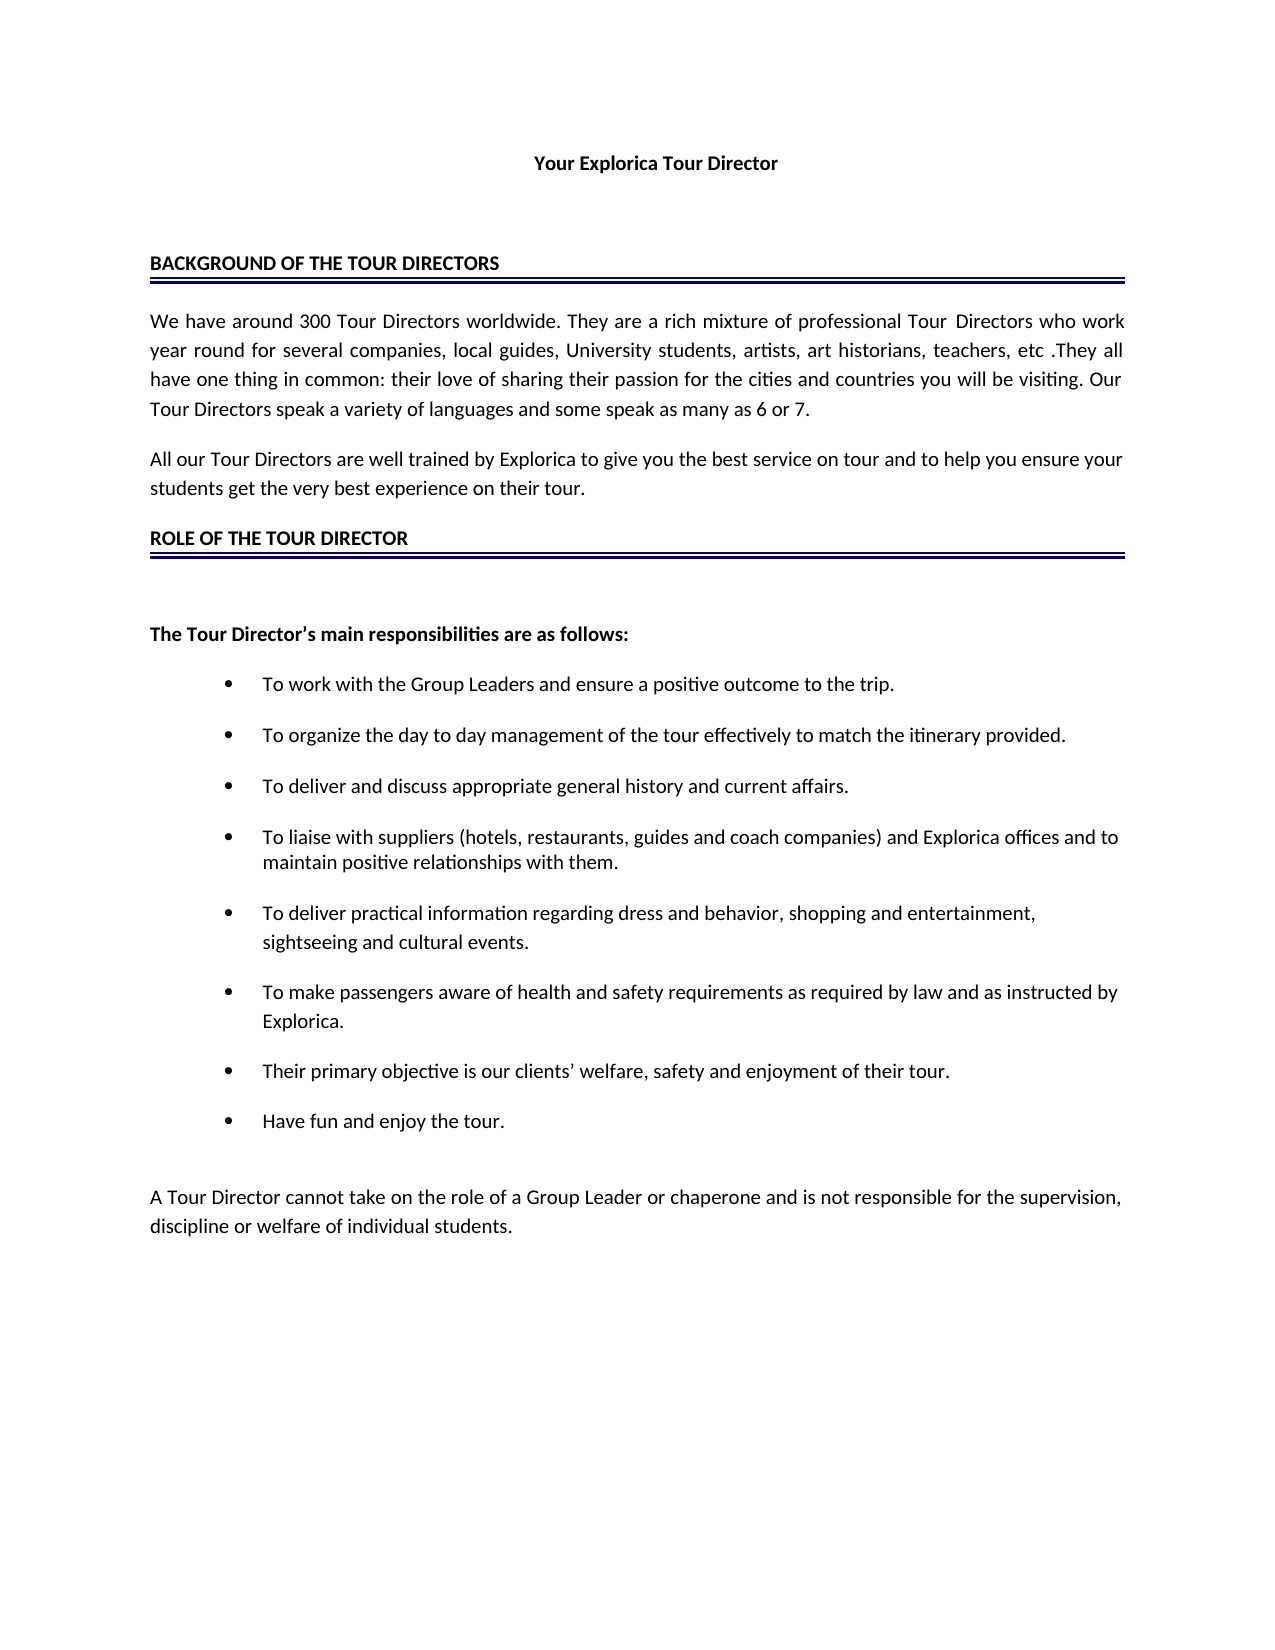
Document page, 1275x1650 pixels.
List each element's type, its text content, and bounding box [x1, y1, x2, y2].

list To make passengers aware of health and safety requirements as required by law and as instructed by Explorica. [225, 979, 1125, 1034]
list To liaise with suppliers (hotels, restaurants, guides and coach companies) and Explorica offices and to maintain positive relationships with them. [225, 824, 1125, 875]
text We have around 300 Tour Directors worldwide. They are a rich mixture of professional Tour Directors who work year round for several companies, local guides, University students, artists, art historians, teachers, etc .They all have one thing in common: their love of sharing their passion for the cities and countries you will be visiting. Our Tour Directors speak a variety of languages and some speak as many as 6 or 7. [150, 308, 1125, 421]
list To work with the Group Leaders and ensure a positive outcome to the trip. [225, 671, 1125, 697]
subtitle ROLE OF THE TOUR DIRECTOR [150, 525, 1125, 552]
list To deliver practical information regarding dress and behavior, shopping and entertainment, sightseeing and cultural events. [225, 900, 1125, 955]
text A Tour Director cannot take on the role of a Group Leader or chaperone and is not responsible for the supervision, discipline or welfare of individual students. [150, 1184, 1125, 1238]
text Your Explorica Tour Director [187, 150, 1125, 175]
list To organize the day to day management of the tour effectively to match the itinerary provided. [225, 722, 1125, 748]
text The Tour Director’s main responsibilities are as follows: [150, 621, 1125, 647]
list Have fun and enjoy the tour. [225, 1108, 1125, 1134]
text All our Tour Directors are well trained by Explorica to give you the best service on tour and to help you ensure your students get the very best experience on their tour. [150, 446, 1125, 500]
list Their primary objective is our clients’ welfare, safety and enjoyment of their tour. [225, 1058, 1125, 1084]
text BACKGROUND OF THE TOUR DIRECTORS [150, 250, 1125, 277]
list To deliver and discuss appropriate general history and current affairs. [225, 773, 1125, 798]
